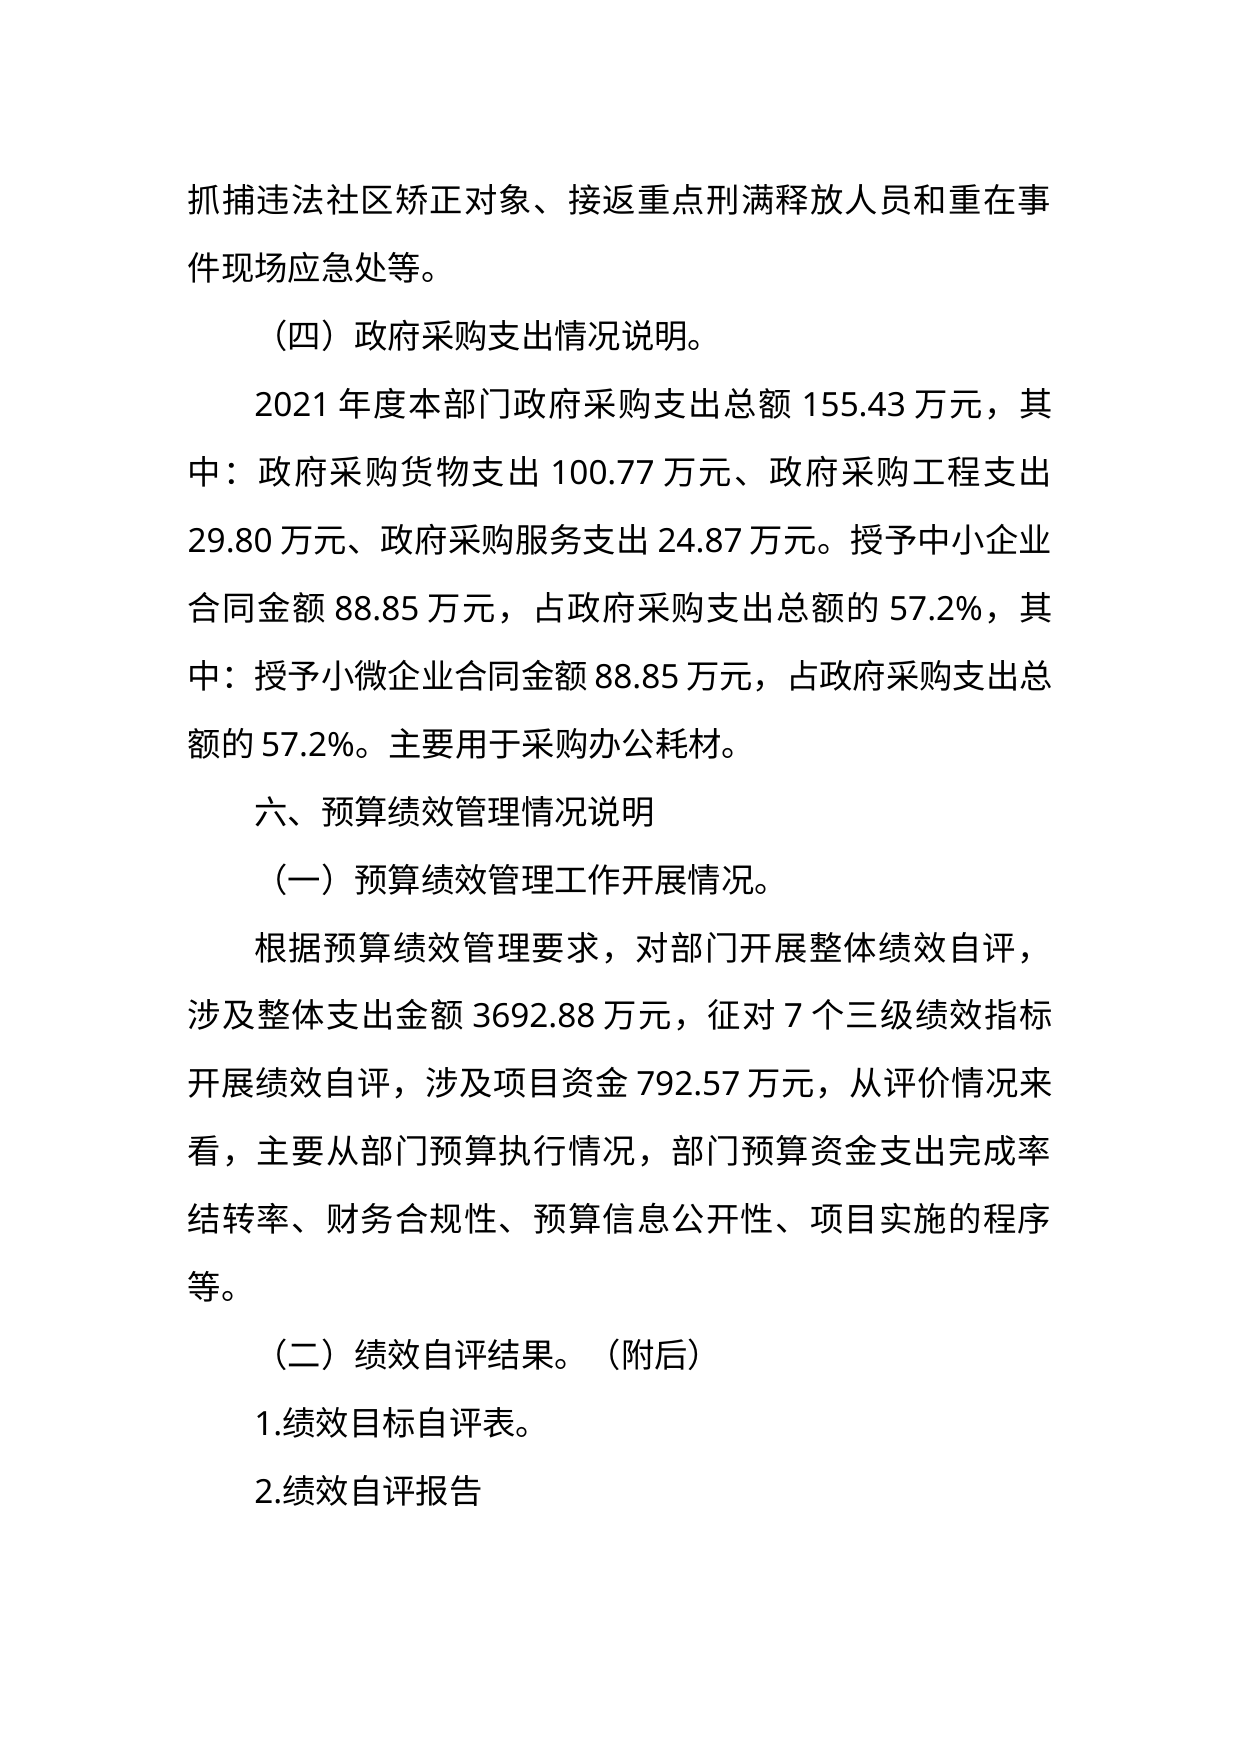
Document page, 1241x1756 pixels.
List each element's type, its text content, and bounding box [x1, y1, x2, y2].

text 2.绩效自评报告 [187, 1455, 1053, 1523]
text （一）预算绩效管理工作开展情况。 [187, 844, 1053, 912]
text 1.绩效目标自评表。 [187, 1387, 1053, 1455]
text 根据预算绩效管理要求，对部门开展整体绩效自评，涉及整体支出金额3692.88万元，征对7个三级绩效指标开展绩效自评，涉及项目资金792.57万元，从评价情况来看，主要从部门预算执行情况，部门预算资金支出完成率、结转率、财务合规性、预算信息公开性、项目实施的程序等。 [187, 912, 1053, 1319]
text （二）绩效自评结果。（附后） [187, 1319, 1053, 1387]
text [187, 164, 1053, 300]
text 2021年度本部门政府采购支出总额155.43万元，其中：政府采购货物支出100.77万元、政府采购工程支出29.80万元、政府采购服务支出24.87万元。授予中小企业合同金额88.85万元，占政府采购支出总额的57.2%，其中：授予小微企业合同金额88.85万元，占政府采购支出总额的57.2%。主要用于采购办公耗材。 [187, 368, 1053, 776]
text 六、预算绩效管理情况说明 [187, 776, 1053, 844]
text （四）政府采购支出情况说明。 [187, 300, 1053, 368]
